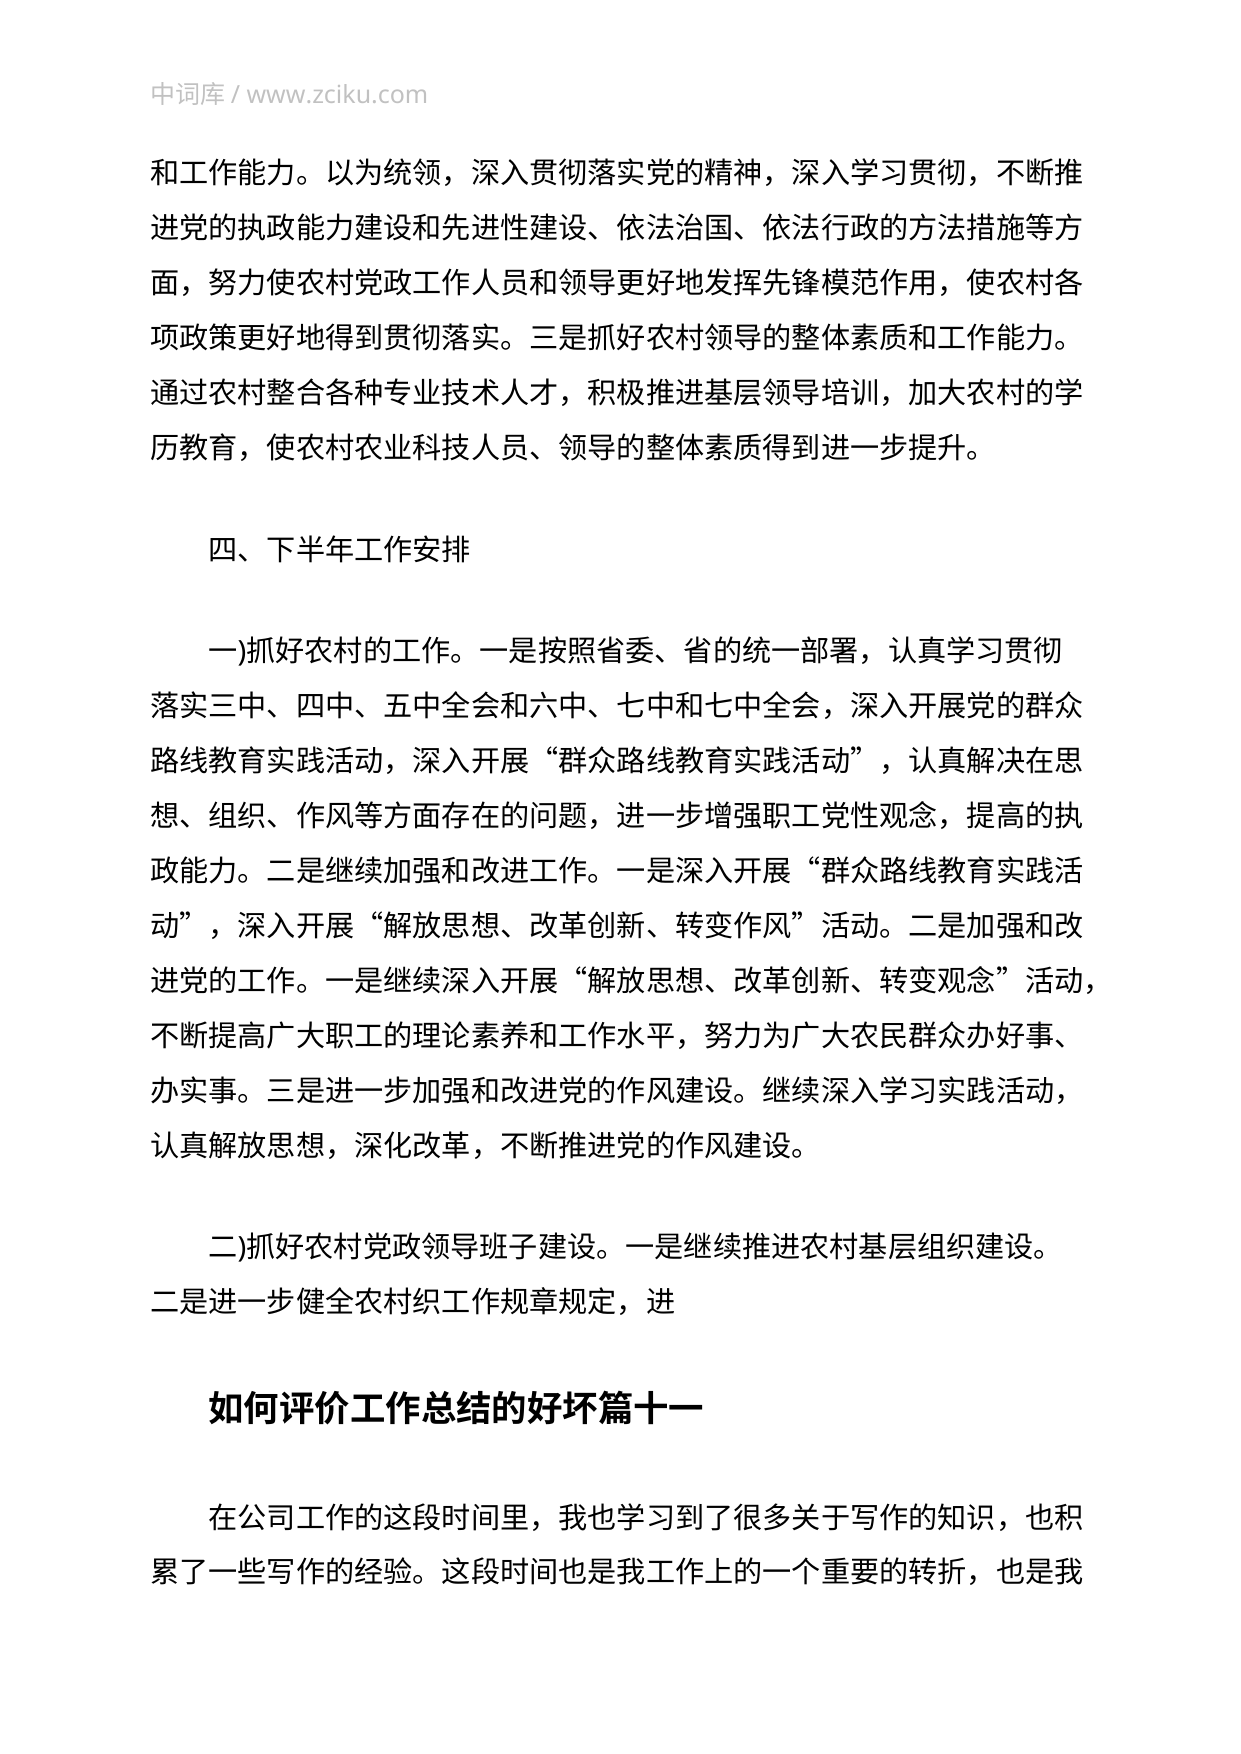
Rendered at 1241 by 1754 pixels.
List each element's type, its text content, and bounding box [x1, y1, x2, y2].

text 如何评价工作总结的好坏篇十一 [150, 1381, 1090, 1432]
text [150, 1494, 1090, 1591]
text 二)抓好农村党政领导班子建设。一是继续推进农村基层组织建设。二是进一步健全农村织工作规章规定，进 [150, 1224, 1090, 1321]
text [150, 150, 1090, 467]
text 一)抓好农村的工作。一是按照省委、省的统一部署，认真学习贯彻落实三中、四中、五中全会和六中、七中和七中全会，深入开展党的群众路线教育实践活动，深入开展“群众路线教育实践活动”，认真解决在思想、组织、作风等方面存在的问题，进一步增强职工党性观念，提高的执政能力。二是继续加强和改进工作。一是深入开展“群众路线教育实践活动”，深入开展“解放思想、改革创新、转变作风”活动。二是加强和改进党的工作。一是继续深入开展“解放思想、改革创新、转变观念”活动，不断提高广大职工的理论素养和工作水平，努力为广大农民群众办好事、办实事。三是进一步加强和改进党的作风建设。继续深入学习实践活动，认真解放思想，深化改革，不断推进党的作风建设。 [150, 628, 1090, 1164]
text 四、下半年工作安排 [150, 526, 1090, 568]
